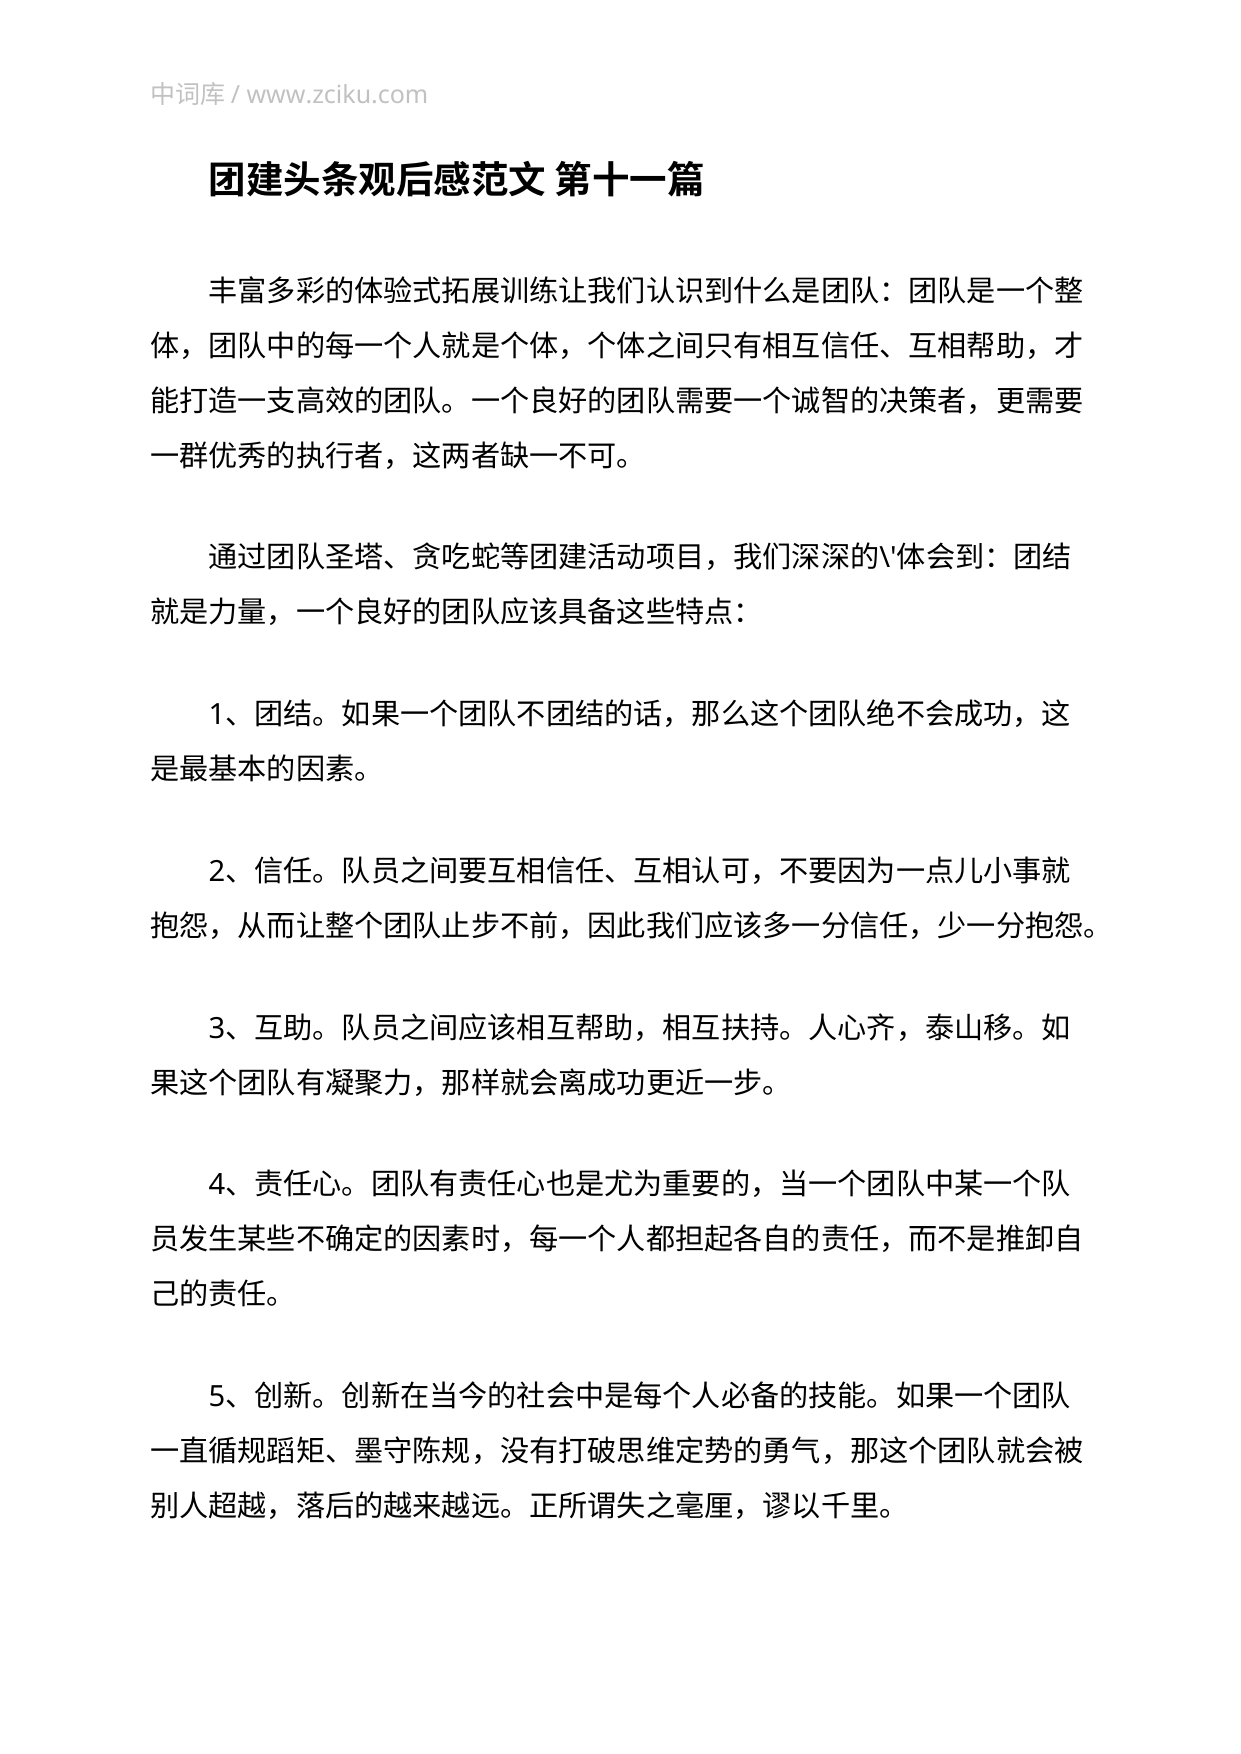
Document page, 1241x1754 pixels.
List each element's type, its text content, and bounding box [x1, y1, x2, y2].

text 4、责任心。团队有责任心也是尤为重要的，当一个团队中某一个队员发生某些不确定的因素时，每一个人都担起各自的责任，而不是推卸自己的责任。 [150, 1161, 1090, 1313]
text 2、信任。队员之间要互相信任、互相认可，不要因为一点儿小事就抱怨，从而让整个团队止步不前，因此我们应该多一分信任，少一分抱怨。 [150, 847, 1090, 945]
text 丰富多彩的体验式拓展训练让我们认识到什么是团队：团队是一个整体，团队中的每一个人就是个体，个体之间只有相互信任、互相帮助，才能打造一支高效的团队。一个良好的团队需要一个诚智的决策者，更需要一群优秀的执行者，这两者缺一不可。 [150, 267, 1090, 474]
text 团建头条观后感范文 第十一篇 [150, 150, 1090, 204]
text 1、团结。如果一个团队不团结的话，那么这个团队绝不会成功，这是最基本的因素。 [150, 691, 1090, 788]
text 5、创新。创新在当今的社会中是每个人必备的技能。如果一个团队一直循规蹈矩、墨守陈规，没有打破思维定势的勇气，那这个团队就会被别人超越，落后的越来越远。正所谓失之毫厘，谬以千里。 [150, 1373, 1090, 1525]
text 3、互助。队员之间应该相互帮助，相互扶持。人心齐，泰山移。如果这个团队有凝聚力，那样就会离成功更近一步。 [150, 1004, 1090, 1101]
text 通过团队圣塔、贪吃蛇等团建活动项目，我们深深的\'体会到：团结就是力量，一个良好的团队应该具备这些特点： [150, 534, 1090, 631]
